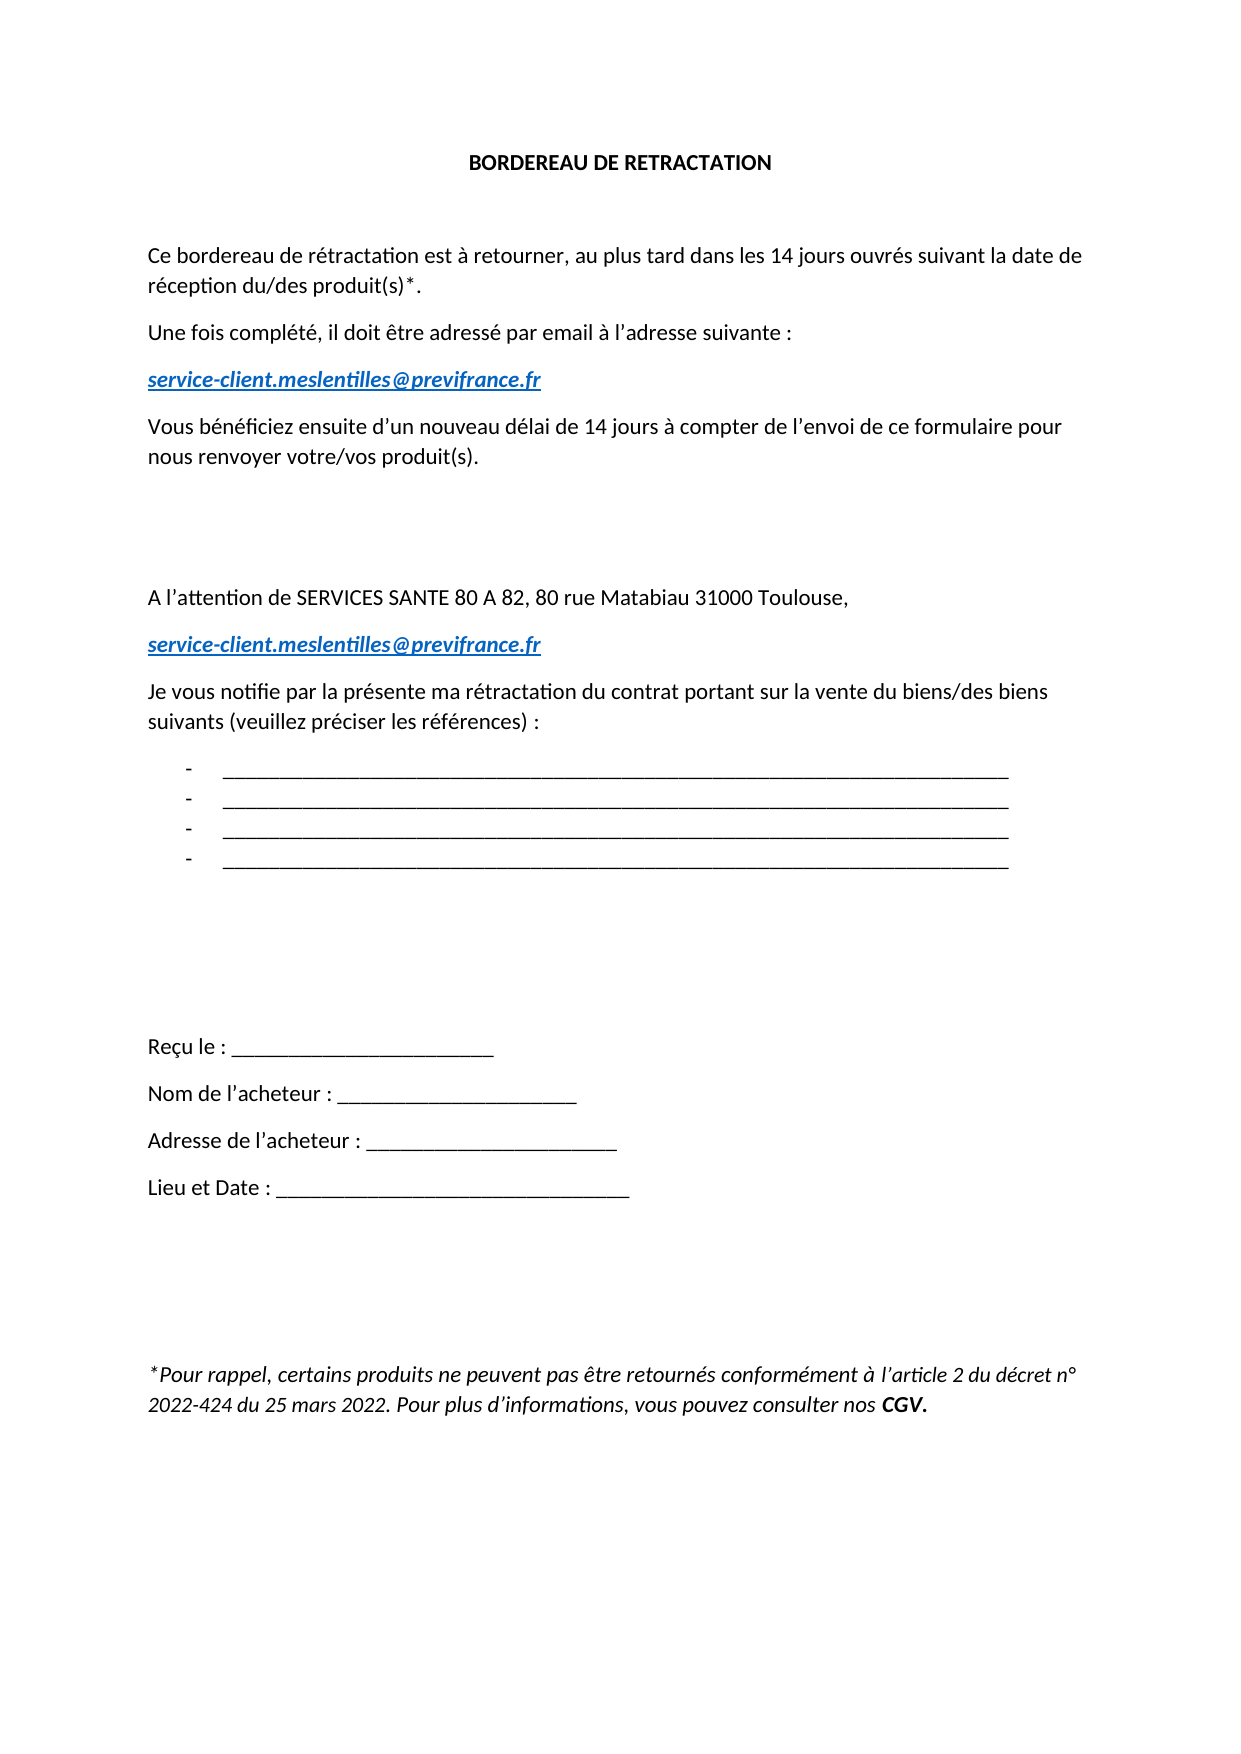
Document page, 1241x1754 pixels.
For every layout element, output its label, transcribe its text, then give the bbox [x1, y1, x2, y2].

text *Pour rappel, certains produits ne peuvent pas être retournés conformément à l’article 2 du décret n° 2022-424 du 25 mars 2022. Pour plus d’informations, vous pouvez consulter nos CGV. [148, 1360, 1093, 1418]
list _____________________________________________________________________ [185, 784, 1093, 812]
text Lieu et Date : _______________________________ [148, 1173, 1093, 1201]
text A l’attention de SERVICES SANTE 80 A 82, 80 rue Matabiau 31000 Toulouse, [148, 583, 1093, 611]
text BORDEREAU DE RETRACTATION [148, 148, 1093, 176]
list _____________________________________________________________________ [185, 814, 1093, 842]
text Ce bordereau de rétractation est à retourner, au plus tard dans les 14 jours ouvrés suivant la date de réception du/des produit(s)*. [148, 241, 1093, 299]
text Adresse de l’acheteur : ______________________ [148, 1126, 1093, 1154]
text Je vous notifie par la présente ma rétractation du contrat portant sur la vente du biens/des biens suivants (veuillez préciser les références) : [148, 677, 1093, 735]
text Une fois complété, il doit être adressé par email à l’adresse suivante : [148, 318, 1093, 346]
text Vous bénéficiez ensuite d’un nouveau délai de 14 jours à compter de l’envoi de ce formulaire pour nous renvoyer votre/vos produit(s). [148, 412, 1093, 470]
text Reçu le : _______________________ [148, 1032, 1093, 1060]
text service-client.meslentilles@previfrance.fr [148, 365, 1093, 393]
text service-client.meslentilles@previfrance.fr [148, 630, 1093, 658]
text Nom de l’acheteur : _____________________ [148, 1079, 1093, 1107]
list _____________________________________________________________________ [185, 844, 1093, 872]
list _____________________________________________________________________ [185, 754, 1093, 782]
